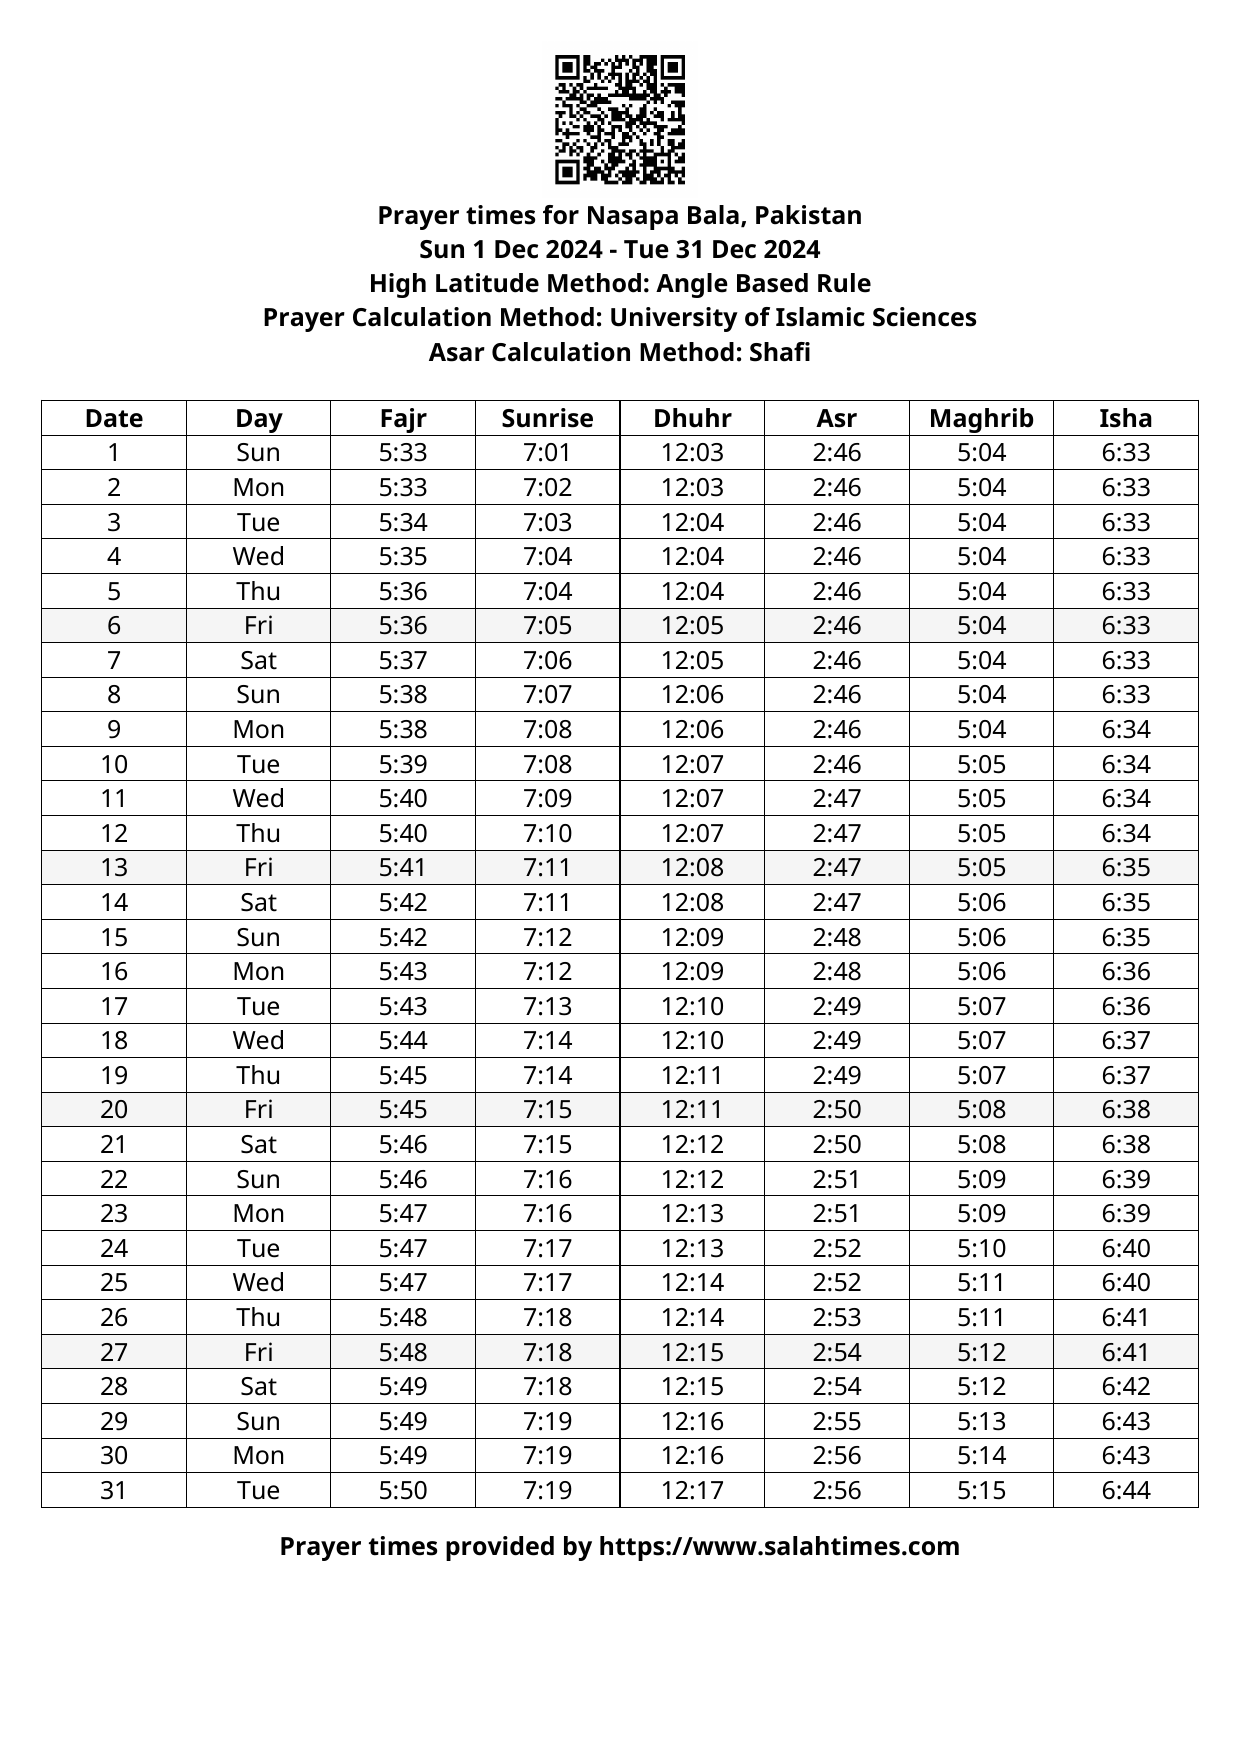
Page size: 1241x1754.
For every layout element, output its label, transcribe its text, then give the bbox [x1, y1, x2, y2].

table_cell 12:16 [621, 1439, 764, 1472]
table_cell 7:12 [476, 954, 619, 988]
table_header Maghrib [910, 401, 1053, 434]
table_cell 7:17 [476, 1231, 619, 1264]
table_cell 5:07 [910, 1024, 1053, 1057]
table_cell 12 [42, 816, 186, 849]
table_cell 5:15 [910, 1473, 1053, 1507]
table_cell 7:13 [476, 989, 619, 1022]
table_cell 12:07 [621, 781, 764, 815]
table_cell 5:49 [331, 1439, 475, 1472]
table_cell 5:43 [331, 989, 475, 1022]
table_cell 2:50 [765, 1127, 909, 1161]
table_cell 5:48 [331, 1335, 475, 1368]
table_cell 7:03 [476, 505, 619, 538]
table_cell Fri [187, 1093, 330, 1126]
table_cell 5:47 [331, 1266, 475, 1299]
table_cell 7:17 [476, 1266, 619, 1299]
table_cell 18 [42, 1024, 186, 1057]
table_cell 5:38 [331, 678, 475, 711]
table_cell 12:05 [621, 609, 764, 642]
table_cell 12:06 [621, 712, 764, 746]
table_cell 12:14 [621, 1300, 764, 1334]
table_header Sunrise [476, 401, 619, 434]
table_cell 7:18 [476, 1369, 619, 1403]
table_cell 7:14 [476, 1024, 619, 1057]
table_cell Wed [187, 539, 330, 573]
text Sun 1 Dec 2024 - Tue 31 Dec 2024 [42, 232, 1198, 266]
table_cell 6:36 [1054, 954, 1198, 988]
table_cell 5:35 [331, 539, 475, 573]
table_cell 7:06 [476, 643, 619, 677]
table_cell 6:34 [1054, 712, 1198, 746]
table_cell 5:04 [910, 712, 1053, 746]
table_cell 6:42 [1054, 1369, 1198, 1403]
table_cell 5:06 [910, 920, 1053, 953]
table_cell 2:49 [765, 1058, 909, 1092]
table_cell 5:05 [910, 781, 1053, 815]
table_cell Fri [187, 851, 330, 884]
table_cell 12:05 [621, 643, 764, 677]
table_cell 5:06 [910, 885, 1053, 919]
table_header Fajr [331, 401, 475, 434]
table_cell 6:34 [1054, 816, 1198, 849]
table_cell 12:15 [621, 1369, 764, 1403]
table_header Date [42, 401, 186, 434]
table_cell 27 [42, 1335, 186, 1368]
table_cell 6:33 [1054, 609, 1198, 642]
text Prayer times provided by https://www.salahtimes.com [42, 1528, 1198, 1563]
table_cell 5:05 [910, 816, 1053, 849]
table_cell 23 [42, 1196, 186, 1230]
table_cell 2:46 [765, 678, 909, 711]
table_cell 5:36 [331, 574, 475, 607]
table_cell 2:47 [765, 851, 909, 884]
table_cell Thu [187, 816, 330, 849]
table_cell 5:04 [910, 609, 1053, 642]
table_cell 1 [42, 436, 186, 469]
table_cell 6:44 [1054, 1473, 1198, 1507]
table_cell 2:47 [765, 885, 909, 919]
table_cell 6:38 [1054, 1093, 1198, 1126]
table_cell Thu [187, 1058, 330, 1092]
table_cell 6:36 [1054, 989, 1198, 1022]
table_cell 5:38 [331, 712, 475, 746]
table_cell 5:40 [331, 816, 475, 849]
table_cell 5:45 [331, 1058, 475, 1092]
table_cell 5:12 [910, 1369, 1053, 1403]
table_cell 12:11 [621, 1058, 764, 1092]
table_cell 7:19 [476, 1404, 619, 1437]
table_cell 5:49 [331, 1369, 475, 1403]
text Prayer times for Nasapa Bala, Pakistan [42, 198, 1198, 232]
table_cell 5:11 [910, 1266, 1053, 1299]
table_cell 6:34 [1054, 747, 1198, 780]
table_cell 7:04 [476, 539, 619, 573]
table_cell 6:33 [1054, 643, 1198, 677]
table_cell 22 [42, 1162, 186, 1195]
table_cell 9 [42, 712, 186, 746]
table_cell 6:41 [1054, 1300, 1198, 1334]
table_cell 5:13 [910, 1404, 1053, 1437]
text High Latitude Method: Angle Based Rule [42, 266, 1198, 300]
table_cell Sat [187, 1127, 330, 1161]
table_cell 2:47 [765, 781, 909, 815]
table_header Dhuhr [621, 401, 764, 434]
table_cell 6:43 [1054, 1439, 1198, 1472]
table_cell 6:33 [1054, 436, 1198, 469]
table_cell 6:34 [1054, 781, 1198, 815]
table_cell 5:04 [910, 678, 1053, 711]
table_cell 2:46 [765, 539, 909, 573]
table_cell 26 [42, 1300, 186, 1334]
table_cell Mon [187, 470, 330, 504]
table_cell 2:46 [765, 609, 909, 642]
table_cell 2:50 [765, 1093, 909, 1126]
table_cell 5:12 [910, 1335, 1053, 1368]
table_cell 5:42 [331, 920, 475, 953]
table_cell 7:07 [476, 678, 619, 711]
table_cell Sun [187, 436, 330, 469]
table_cell 7 [42, 643, 186, 677]
table_cell Sun [187, 920, 330, 953]
table_cell 7:05 [476, 609, 619, 642]
picture [542, 41, 699, 198]
table_cell Sun [187, 678, 330, 711]
table_cell Sun [187, 1404, 330, 1437]
table_cell 6:43 [1054, 1404, 1198, 1437]
table_cell Tue [187, 989, 330, 1022]
table_cell 5:09 [910, 1196, 1053, 1230]
table_cell Tue [187, 1231, 330, 1264]
table_cell 17 [42, 989, 186, 1022]
table_cell 5:04 [910, 539, 1053, 573]
table_cell 6:33 [1054, 574, 1198, 607]
table_cell 5:04 [910, 505, 1053, 538]
table_cell 5:33 [331, 436, 475, 469]
table_cell Mon [187, 712, 330, 746]
table_cell 2:56 [765, 1439, 909, 1472]
table_cell 5:14 [910, 1439, 1053, 1472]
table_cell 6:33 [1054, 470, 1198, 504]
table_cell 7:12 [476, 920, 619, 953]
table_cell 15 [42, 920, 186, 953]
table_cell Wed [187, 1024, 330, 1057]
table_cell 12:13 [621, 1231, 764, 1264]
table_cell Mon [187, 954, 330, 988]
table_cell 5:45 [331, 1093, 475, 1126]
table_cell 24 [42, 1231, 186, 1264]
table_cell 5:39 [331, 747, 475, 780]
table_cell 2:52 [765, 1266, 909, 1299]
table_cell 12:13 [621, 1196, 764, 1230]
table_cell 3 [42, 505, 186, 538]
table_cell 12:11 [621, 1093, 764, 1126]
table_cell 20 [42, 1093, 186, 1126]
table_cell 12:14 [621, 1266, 764, 1299]
table_cell 5:34 [331, 505, 475, 538]
table_cell 7:14 [476, 1058, 619, 1092]
table_cell 2:46 [765, 470, 909, 504]
table_cell Sun [187, 1162, 330, 1195]
table_cell 30 [42, 1439, 186, 1472]
table_cell Fri [187, 1335, 330, 1368]
table_cell 6:33 [1054, 505, 1198, 538]
table_cell 7:09 [476, 781, 619, 815]
table_cell Thu [187, 574, 330, 607]
table_cell 5:08 [910, 1093, 1053, 1126]
table_cell 2:49 [765, 1024, 909, 1057]
table_cell Mon [187, 1439, 330, 1472]
table_cell 2:46 [765, 747, 909, 780]
table_cell 6:40 [1054, 1231, 1198, 1264]
table_cell 12:07 [621, 816, 764, 849]
table_cell 12:08 [621, 885, 764, 919]
table_cell 5:04 [910, 574, 1053, 607]
table_cell 6:33 [1054, 539, 1198, 573]
text Prayer Calculation Method: University of Islamic Sciences [42, 300, 1198, 334]
table_cell 7:02 [476, 470, 619, 504]
table_cell 21 [42, 1127, 186, 1161]
table_cell 5:46 [331, 1127, 475, 1161]
table_cell Wed [187, 1266, 330, 1299]
table_cell 2:56 [765, 1473, 909, 1507]
table_cell 5:33 [331, 470, 475, 504]
table_cell 5:08 [910, 1127, 1053, 1161]
table_cell 6:40 [1054, 1266, 1198, 1299]
table_cell 19 [42, 1058, 186, 1092]
table_cell 7:11 [476, 885, 619, 919]
table_cell 5:06 [910, 954, 1053, 988]
table_cell 8 [42, 678, 186, 711]
table_header Asr [765, 401, 909, 434]
table_cell 7:15 [476, 1093, 619, 1126]
table_cell Mon [187, 1196, 330, 1230]
table_cell Wed [187, 781, 330, 815]
table_cell 2:52 [765, 1231, 909, 1264]
table_cell 7:16 [476, 1162, 619, 1195]
table_cell 11 [42, 781, 186, 815]
table_cell 5:07 [910, 1058, 1053, 1092]
table_cell 12:04 [621, 539, 764, 573]
table_cell 6:41 [1054, 1335, 1198, 1368]
table_cell 12:09 [621, 954, 764, 988]
table_cell 5:50 [331, 1473, 475, 1507]
table_cell Sat [187, 885, 330, 919]
table_cell 7:16 [476, 1196, 619, 1230]
table_cell 10 [42, 747, 186, 780]
table_cell Fri [187, 609, 330, 642]
table_cell Thu [187, 1300, 330, 1334]
table_cell Sat [187, 643, 330, 677]
table_cell 12:17 [621, 1473, 764, 1507]
table_cell 12:16 [621, 1404, 764, 1437]
table_cell 12:07 [621, 747, 764, 780]
table_cell 2:49 [765, 989, 909, 1022]
table_cell 12:04 [621, 505, 764, 538]
table_cell 7:11 [476, 851, 619, 884]
table_cell 7:08 [476, 747, 619, 780]
table_cell 6:39 [1054, 1196, 1198, 1230]
table_cell 2:46 [765, 712, 909, 746]
table_cell 6:37 [1054, 1058, 1198, 1092]
table_cell 6:38 [1054, 1127, 1198, 1161]
table_cell 2:46 [765, 574, 909, 607]
table_cell 5:05 [910, 747, 1053, 780]
table_cell Sat [187, 1369, 330, 1403]
table_cell 2:54 [765, 1369, 909, 1403]
table_cell 5:44 [331, 1024, 475, 1057]
table_cell 5:04 [910, 436, 1053, 469]
table_cell 16 [42, 954, 186, 988]
table_cell 6:39 [1054, 1162, 1198, 1195]
table_cell 12:06 [621, 678, 764, 711]
table_cell 29 [42, 1404, 186, 1437]
table_cell 2:48 [765, 920, 909, 953]
table_cell 7:10 [476, 816, 619, 849]
table_cell 7:19 [476, 1473, 619, 1507]
table_cell 5:09 [910, 1162, 1053, 1195]
table_cell 7:04 [476, 574, 619, 607]
table_cell 2:53 [765, 1300, 909, 1334]
table_cell 5:07 [910, 989, 1053, 1022]
table_header Isha [1054, 401, 1198, 434]
table_cell 6 [42, 609, 186, 642]
table_cell 5:40 [331, 781, 475, 815]
table_cell 5:49 [331, 1404, 475, 1437]
table_cell 5:10 [910, 1231, 1053, 1264]
table_cell 7:18 [476, 1335, 619, 1368]
table_cell 5:47 [331, 1231, 475, 1264]
table_cell 5:37 [331, 643, 475, 677]
table_cell 6:35 [1054, 885, 1198, 919]
table_cell 28 [42, 1369, 186, 1403]
table_cell 7:18 [476, 1300, 619, 1334]
table_cell 5:48 [331, 1300, 475, 1334]
table_cell 5:04 [910, 643, 1053, 677]
table_cell 2:55 [765, 1404, 909, 1437]
table_cell 12:12 [621, 1127, 764, 1161]
table_cell 12:12 [621, 1162, 764, 1195]
table_cell 2:51 [765, 1196, 909, 1230]
table_cell 12:10 [621, 1024, 764, 1057]
table_cell 5:04 [910, 470, 1053, 504]
table_cell 2:54 [765, 1335, 909, 1368]
table_cell 2 [42, 470, 186, 504]
table_cell 2:46 [765, 436, 909, 469]
table_cell 12:03 [621, 470, 764, 504]
table_cell 2:46 [765, 505, 909, 538]
table_cell 12:10 [621, 989, 764, 1022]
table_cell 31 [42, 1473, 186, 1507]
table_header Day [187, 401, 330, 434]
table_cell 12:08 [621, 851, 764, 884]
table_cell Tue [187, 505, 330, 538]
table_cell 6:37 [1054, 1024, 1198, 1057]
table_cell 5:36 [331, 609, 475, 642]
table_cell 13 [42, 851, 186, 884]
table_cell 6:35 [1054, 920, 1198, 953]
table_cell 14 [42, 885, 186, 919]
table_cell 7:15 [476, 1127, 619, 1161]
table_cell 5:46 [331, 1162, 475, 1195]
table_cell 7:01 [476, 436, 619, 469]
table_cell 5:47 [331, 1196, 475, 1230]
table_cell Tue [187, 747, 330, 780]
table_cell 5:42 [331, 885, 475, 919]
table_cell 4 [42, 539, 186, 573]
table_cell 12:04 [621, 574, 764, 607]
table_cell 5:05 [910, 851, 1053, 884]
table_cell 5 [42, 574, 186, 607]
table_cell Tue [187, 1473, 330, 1507]
table_cell 12:15 [621, 1335, 764, 1368]
table_cell 2:46 [765, 643, 909, 677]
table_cell 6:35 [1054, 851, 1198, 884]
text Asar Calculation Method: Shafi [42, 334, 1198, 368]
table_cell 12:09 [621, 920, 764, 953]
table_cell 5:11 [910, 1300, 1053, 1334]
table_cell 2:48 [765, 954, 909, 988]
table_cell 7:19 [476, 1439, 619, 1472]
table_cell 12:03 [621, 436, 764, 469]
table_cell 7:08 [476, 712, 619, 746]
table_cell 2:51 [765, 1162, 909, 1195]
table_cell 5:43 [331, 954, 475, 988]
table_cell 5:41 [331, 851, 475, 884]
table_cell 6:33 [1054, 678, 1198, 711]
table_cell 25 [42, 1266, 186, 1299]
table_cell 2:47 [765, 816, 909, 849]
